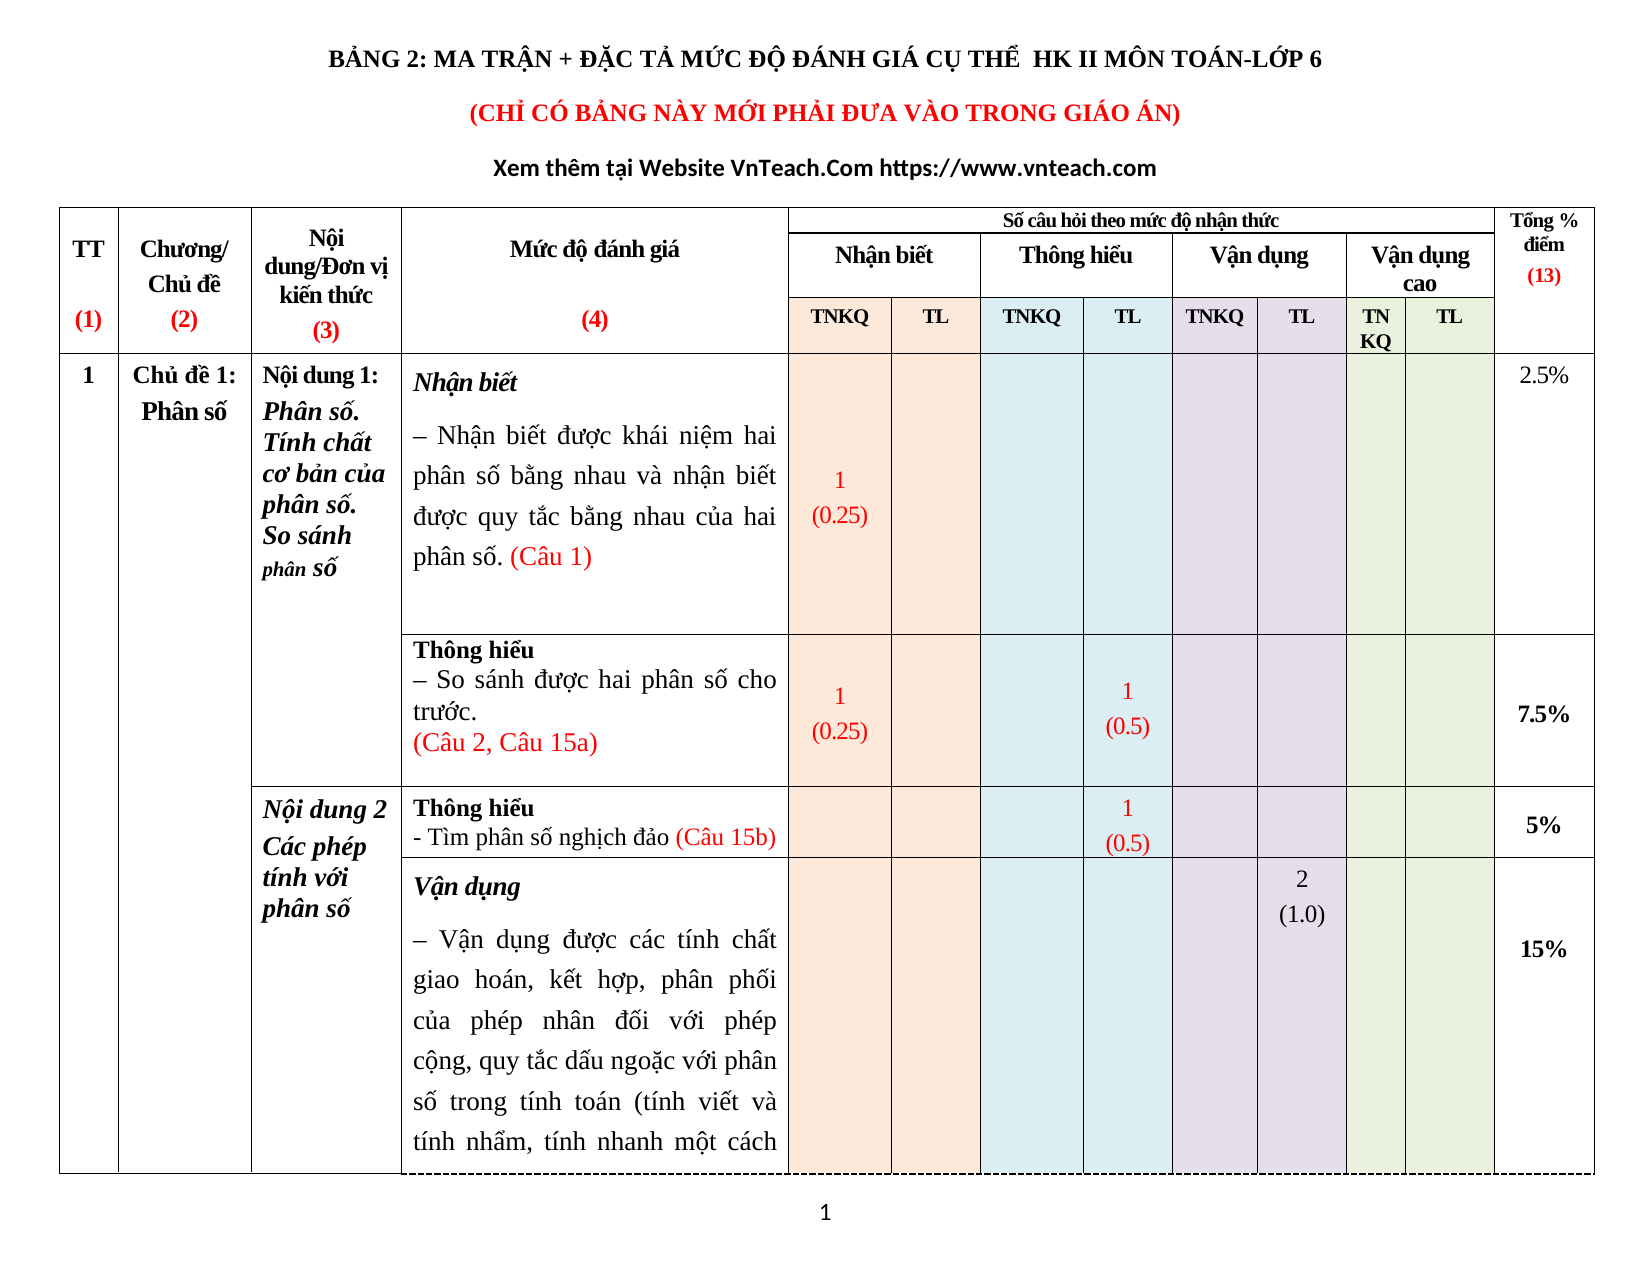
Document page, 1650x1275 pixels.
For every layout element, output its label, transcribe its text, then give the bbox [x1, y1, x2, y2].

table_cell 2.5% [1495, 354, 1594, 634]
table_cell [981, 635, 1083, 786]
table_cell [1173, 858, 1257, 1173]
table_cell [981, 858, 1083, 1173]
table_header Tổng % điểm (13) [1495, 208, 1594, 353]
table_cell [789, 858, 891, 1173]
table_cell TL [892, 298, 980, 353]
text BẢNG 2: MA TRẬN + ĐẶC TẢ MỨC ĐỘ ĐÁNH GIÁ CỤ THỂ HK II MÔN TOÁN-LỚP 6 [118, 44, 1532, 73]
table_header Chương/ Chủ đề (2) [119, 208, 251, 353]
table_cell [1173, 787, 1257, 857]
table_cell [1406, 354, 1494, 634]
table_cell [892, 858, 980, 1173]
table_cell 2 (1.0) 1 ( 0.5) [1258, 858, 1346, 1173]
table_header TT (1) [60, 208, 118, 353]
table_header Nội dung/Đơn vị kiến thức (3) [252, 208, 401, 353]
text (CHỈ CÓ BẢNG NÀY MỚI PHẢI ĐƯA VÀO TRONG GIÁO ÁN) [118, 98, 1532, 127]
table_cell [1084, 354, 1172, 634]
table_cell [1347, 635, 1405, 786]
table_header Mức độ đánh giá (4) [402, 208, 788, 353]
table_header Số câu hỏi theo mức độ nhận thức [789, 208, 1494, 232]
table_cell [402, 858, 788, 1173]
table_cell [1406, 635, 1494, 786]
table_cell TNKQ [1347, 298, 1405, 353]
table_cell [981, 787, 1083, 857]
table_cell 1 (0.5) [1084, 635, 1172, 786]
table_cell [1347, 787, 1405, 857]
table_cell Nội dung 1: Phân số. Tính chất cơ bản của phân số. So sánh phân số [252, 354, 401, 786]
table_cell 5% [1495, 787, 1594, 857]
table_cell Thông hiểu [981, 234, 1172, 297]
table_cell Chủ đề 1: Phân số [118, 354, 251, 1173]
table_cell [1173, 354, 1257, 634]
table_cell [892, 787, 980, 857]
table_cell [1347, 858, 1405, 1173]
table_cell [892, 635, 980, 786]
table_cell TL [1258, 298, 1346, 353]
table_cell TNKQ [789, 298, 891, 353]
table_cell [892, 354, 980, 634]
table_cell [1258, 787, 1346, 857]
table_cell TL [1406, 298, 1494, 353]
table_cell [981, 354, 1083, 634]
table_cell [1258, 354, 1346, 634]
table_cell Thông hiểu - Tìm phân số nghịch đảo (Câu 15b) [402, 787, 788, 857]
table_cell Thông hiểu – So sánh được hai phân số cho trước. (Câu 2, Câu 15a) [402, 635, 788, 786]
table_cell TNKQ [1173, 298, 1257, 353]
table_cell Nhận biết [789, 234, 980, 297]
table_cell [1406, 787, 1494, 857]
text Xem thêm tại Website VnTeach.Com https://www.vnteach.com [118, 152, 1532, 182]
table_cell [1173, 635, 1257, 786]
table_cell [1347, 354, 1405, 634]
table_cell Vận dụng cao [1347, 234, 1494, 297]
table_cell TNKQ [981, 298, 1083, 353]
table_cell 15% [1495, 858, 1594, 1173]
table_cell TL [1084, 298, 1172, 353]
table_cell 7.5% [1495, 635, 1594, 786]
table_cell Nhận biết – Nhận biết được khái niệm hai phân số bằng nhau và nhận biết được quy tắc bằng nhau của hai phân số. (Câu 1) [402, 354, 788, 634]
table_cell [1406, 858, 1494, 1173]
table_cell Nội dung 2 Các phép tính với phân số [251, 787, 401, 1173]
table_cell 1 [60, 354, 118, 1173]
table_cell 1 (0.25) [789, 354, 891, 634]
table_cell 1 (0.25) [789, 635, 891, 786]
table_cell 1 (0.5) [1084, 787, 1172, 857]
table_cell [1258, 635, 1346, 786]
table_cell [1084, 858, 1172, 1173]
table_cell [789, 787, 891, 857]
table_cell Vận dụng [1173, 234, 1346, 297]
